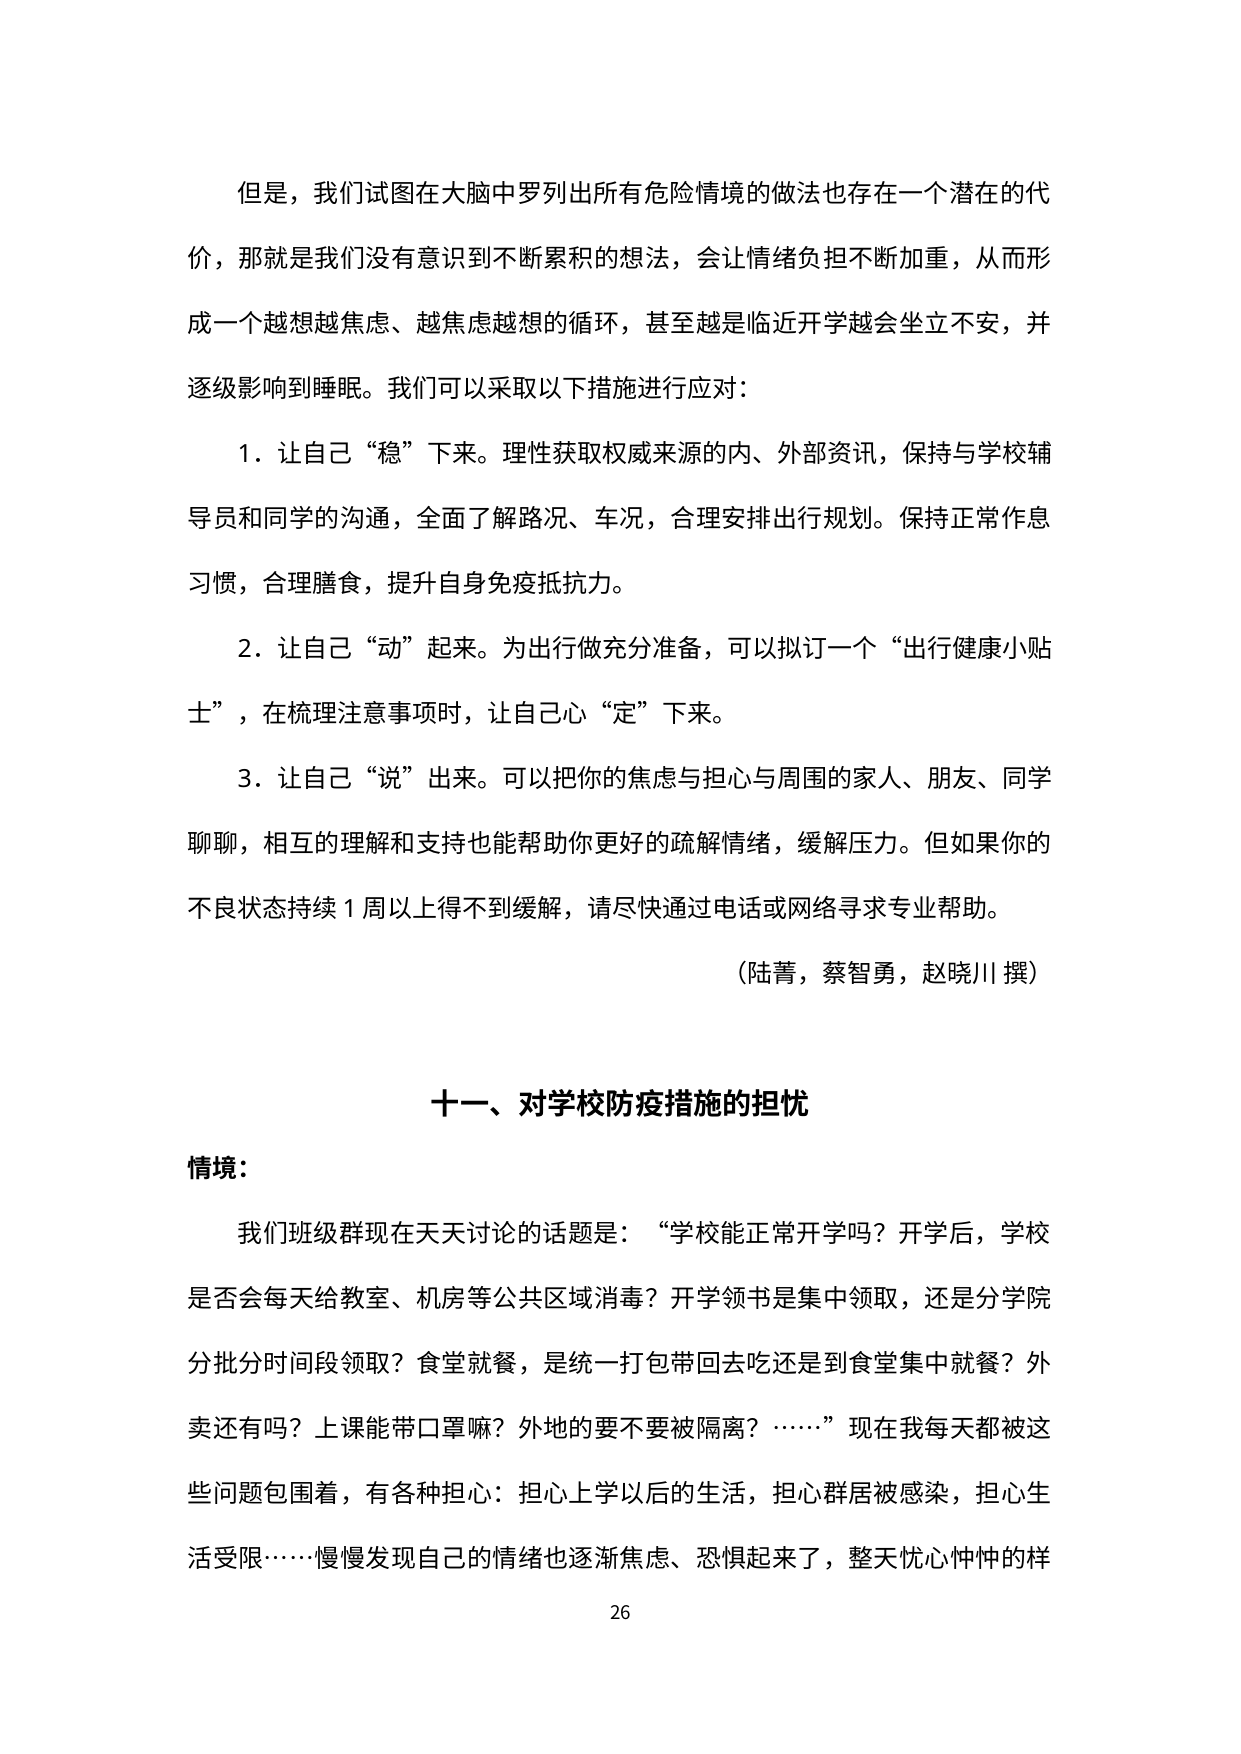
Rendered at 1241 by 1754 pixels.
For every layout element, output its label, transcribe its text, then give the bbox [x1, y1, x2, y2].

text 十一、对学校防疫措施的担忧 [187, 1069, 1053, 1134]
text 2．让自己“动”起来。为出行做充分准备，可以拟订一个“出行健康小贴士”，在梳理注意事项时，让自己心“定”下来。 [187, 614, 1053, 744]
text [187, 1199, 1053, 1589]
text 1．让自己“稳”下来。理性获取权威来源的内、外部资讯，保持与学校辅导员和同学的沟通，全面了解路况、车况，合理安排出行规划。保持正常作息习惯，合理膳食，提升自身免疫抵抗力。 [187, 419, 1053, 614]
text 3．让自己“说”出来。可以把你的焦虑与担心与周围的家人、朋友、同学聊聊，相互的理解和支持也能帮助你更好的疏解情绪，缓解压力。但如果你的不良状态持续1周以上得不到缓解，请尽快通过电话或网络寻求专业帮助。 [187, 744, 1053, 939]
text 但是，我们试图在大脑中罗列出所有危险情境的做法也存在一个潜在的代价，那就是我们没有意识到不断累积的想法，会让情绪负担不断加重，从而形成一个越想越焦虑、越焦虑越想的循环，甚至越是临近开学越会坐立不安，并逐级影响到睡眠。我们可以采取以下措施进行应对： [187, 159, 1053, 419]
text 情境： [187, 1134, 1053, 1199]
text （陆菁，蔡智勇，赵晓川 撰） [187, 939, 1053, 1004]
